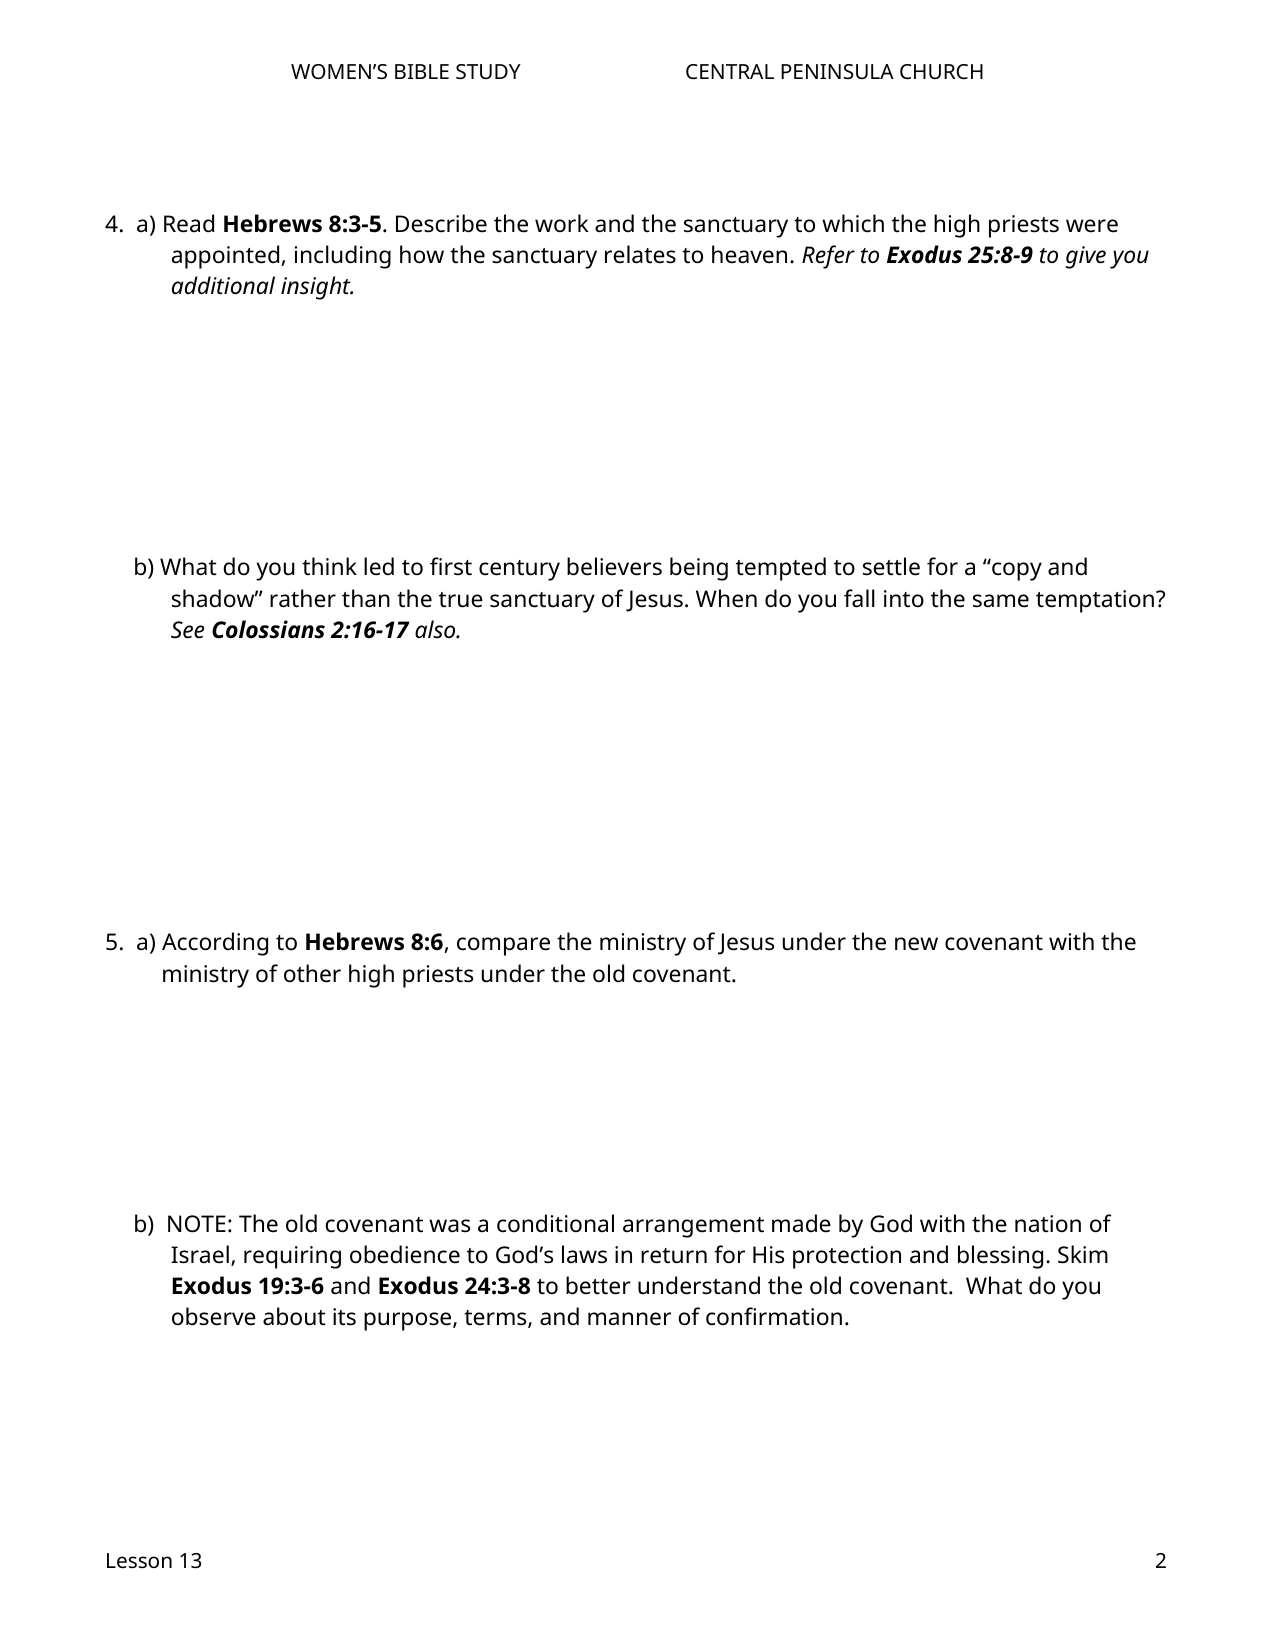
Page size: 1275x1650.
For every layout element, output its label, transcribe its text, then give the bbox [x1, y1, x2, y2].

text b) What do you think led to first century believers being tempted to settle for a “copy and shadow” rather than the true sanctuary of Jesus. When do you fall into the same temptation? See Colossians 2:16-17 also. [133, 551, 1170, 645]
text b) NOTE: The old covenant was a conditional arrangement made by God with the nation of Israel, requiring obedience to God’s laws in return for His protection and blessing. Skim Exodus 19:3-6 and Exodus 24:3-8 to better understand the old covenant. What do you observe about its purpose, terms, and manner of confirmation. [133, 1207, 1170, 1332]
text 5. a) According to Hebrews 8:6, compare the ministry of Jesus under the new covenant with the ministry of other high priests under the old covenant. [105, 926, 1170, 989]
text 4. a) Read Hebrews 8:3-5. Describe the work and the sanctuary to which the high priests were appointed, including how the sanctuary relates to heaven. Refer to Exodus 25:8-9 to give you additional insight. [105, 207, 1170, 301]
